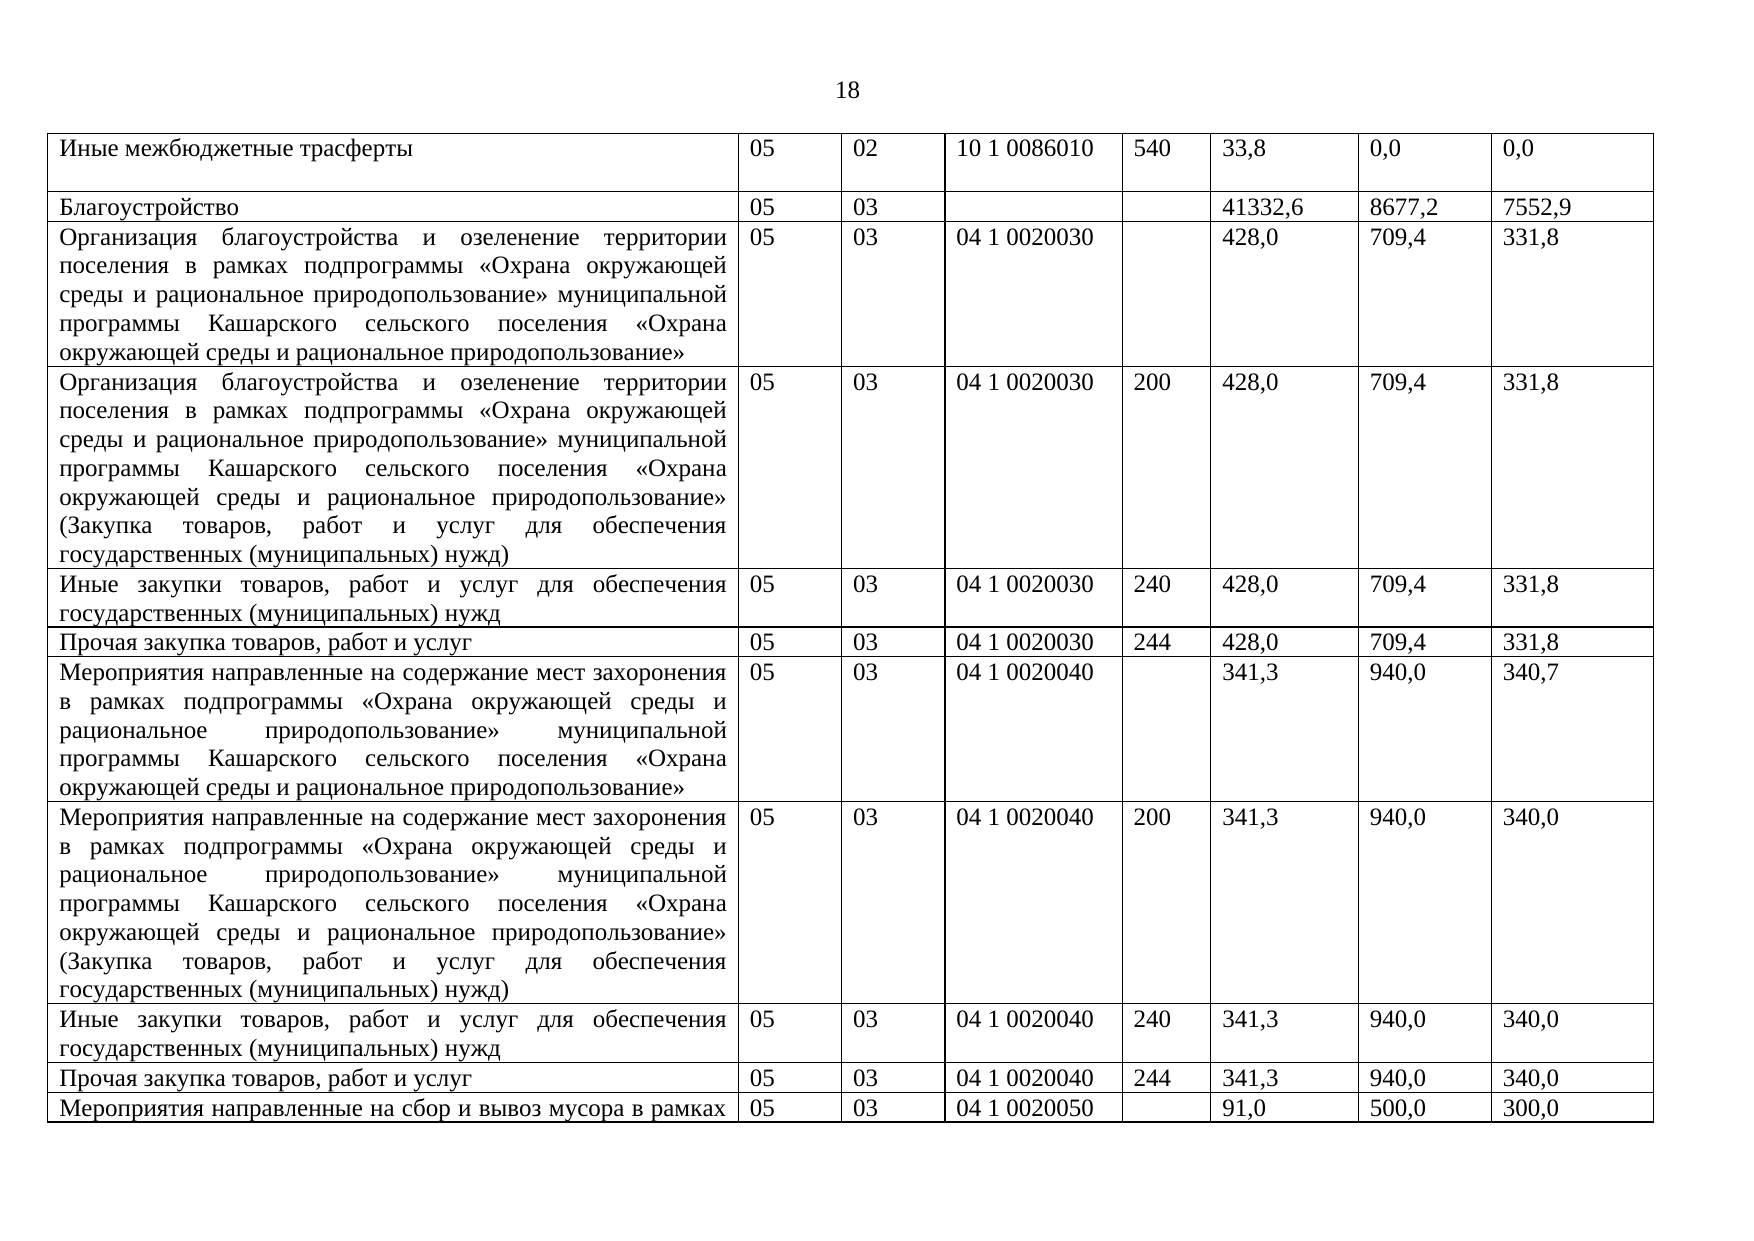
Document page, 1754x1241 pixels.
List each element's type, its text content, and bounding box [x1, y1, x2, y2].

table_cell 331,8 [1492, 222, 1653, 366]
table_cell 540 [1123, 134, 1210, 191]
table_cell [1123, 192, 1210, 221]
table_cell Организация благоустройства и озеленение территории поселения в рамках подпрограммы «Охрана окружающей среды и рациональное природопользование» муниципальной программы Кашарского сельского поселения «Охрана окружающей среды и рациональное природопользование» (Закупка товаров, работ и услуг для обеспечения государственных (муниципальных) нужд) [48, 367, 738, 568]
table_cell Организация благоустройства и озеленение территории поселения в рамках подпрограммы «Охрана окружающей среды и рациональное природопользование» муниципальной программы Кашарского сельского поселения «Охрана окружающей среды и рациональное природопользование» [48, 222, 738, 366]
table_cell 500,0 [1359, 1093, 1491, 1121]
table_cell 341,3 [1211, 1004, 1358, 1062]
table_cell [946, 192, 1122, 221]
table_cell 03 [842, 657, 944, 801]
table_cell 04 1 0020040 [946, 657, 1122, 801]
table_cell 709,4 [1359, 222, 1491, 366]
table_cell 0,0 [1359, 134, 1491, 191]
table_cell 03 [842, 628, 944, 656]
table_cell 04 1 0020030 [946, 222, 1122, 366]
table_cell 240 [1123, 1004, 1210, 1062]
table_cell Прочая закупка товаров, работ и услуг [48, 1063, 738, 1092]
table_cell 428,0 [1211, 569, 1358, 626]
table_cell 05 [739, 802, 841, 1003]
table_cell 05 [739, 657, 841, 801]
table_cell 03 [842, 1063, 944, 1092]
table_cell Иные межбюджетные трасферты [48, 134, 738, 191]
table_cell 7552,9 [1492, 192, 1653, 221]
table_cell Благоустройство [48, 192, 738, 221]
table_cell 04 1 0020030 [946, 628, 1122, 656]
table_cell 940,0 [1359, 657, 1491, 801]
table_cell Иные закупки товаров, работ и услуг для обеспечения государственных (муниципальных) нужд [48, 569, 738, 626]
table_cell 05 [739, 628, 841, 656]
table_cell 10 1 0086010 [946, 134, 1122, 191]
table_cell 331,8 [1492, 367, 1653, 568]
table_cell 41332,6 [1211, 192, 1358, 221]
table_cell 940,0 [1359, 1004, 1491, 1062]
table_cell 05 [739, 569, 841, 626]
table_cell 03 [842, 1093, 944, 1121]
table_cell 03 [842, 802, 944, 1003]
table_cell 04 1 0020050 [946, 1093, 1122, 1121]
table_cell 300,0 [1492, 1093, 1653, 1121]
table_cell 244 [1123, 1063, 1210, 1092]
table_cell 04 1 0020040 [946, 1004, 1122, 1062]
table_cell 200 [1123, 367, 1210, 568]
table_cell 05 [739, 1004, 841, 1062]
table_cell 340,0 [1492, 1004, 1653, 1062]
table_cell 709,4 [1359, 569, 1491, 626]
table_cell 03 [842, 1004, 944, 1062]
table_cell 05 [739, 134, 841, 191]
table_cell 340,0 [1492, 1063, 1653, 1092]
table_cell 428,0 [1211, 628, 1358, 656]
table_cell 03 [842, 222, 944, 366]
table_cell 240 [1123, 569, 1210, 626]
table_cell 428,0 [1211, 367, 1358, 568]
table_cell 940,0 [1359, 1063, 1491, 1092]
table_cell 04 1 0020040 [946, 1063, 1122, 1092]
table_cell 244 [1123, 628, 1210, 656]
table_cell Мероприятия направленные на содержание мест захоронения в рамках подпрограммы «Охрана окружающей среды и рациональное природопользование» муниципальной программы Кашарского сельского поселения «Охрана окружающей среды и рациональное природопользование» [48, 657, 738, 801]
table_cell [48, 1093, 738, 1121]
table_cell [1123, 657, 1210, 801]
table_cell 341,3 [1211, 657, 1358, 801]
table_cell 05 [739, 192, 841, 221]
table_cell 0,0 [1492, 134, 1653, 191]
table_cell 428,0 [1211, 222, 1358, 366]
table_cell 04 1 0020030 [946, 569, 1122, 626]
table_cell 04 1 0020030 [946, 367, 1122, 568]
table_cell 03 [842, 192, 944, 221]
table_cell 05 [739, 1093, 841, 1121]
table_cell 04 1 0020040 [946, 802, 1122, 1003]
table_cell 940,0 [1359, 802, 1491, 1003]
table_cell 341,3 [1211, 1063, 1358, 1092]
table_cell 91,0 [1211, 1093, 1358, 1121]
table_cell 02 [842, 134, 944, 191]
table_cell 8677,2 [1359, 192, 1491, 221]
table_cell Мероприятия направленные на содержание мест захоронения в рамках подпрограммы «Охрана окружающей среды и рациональное природопользование» муниципальной программы Кашарского сельского поселения «Охрана окружающей среды и рациональное природопользование» (Закупка товаров, работ и услуг для обеспечения государственных (муниципальных) нужд) [48, 802, 738, 1003]
table_cell 331,8 [1492, 569, 1653, 626]
table_cell 05 [739, 1063, 841, 1092]
table_cell 03 [842, 367, 944, 568]
table_cell 33,8 [1211, 134, 1358, 191]
table_cell 709,4 [1359, 367, 1491, 568]
table_cell 331,8 [1492, 628, 1653, 656]
table_cell Прочая закупка товаров, работ и услуг [48, 628, 738, 656]
table_cell [1123, 222, 1210, 366]
table_cell 05 [739, 367, 841, 568]
table_cell 709,4 [1359, 628, 1491, 656]
table_cell [1123, 1093, 1210, 1121]
table_cell 03 [842, 569, 944, 626]
table_cell 340,0 [1492, 802, 1653, 1003]
table_cell Иные закупки товаров, работ и услуг для обеспечения государственных (муниципальных) нужд [48, 1004, 738, 1062]
table_cell 340,7 [1492, 657, 1653, 801]
table_cell 200 [1123, 802, 1210, 1003]
table_cell 05 [739, 222, 841, 366]
table_cell 341,3 [1211, 802, 1358, 1003]
